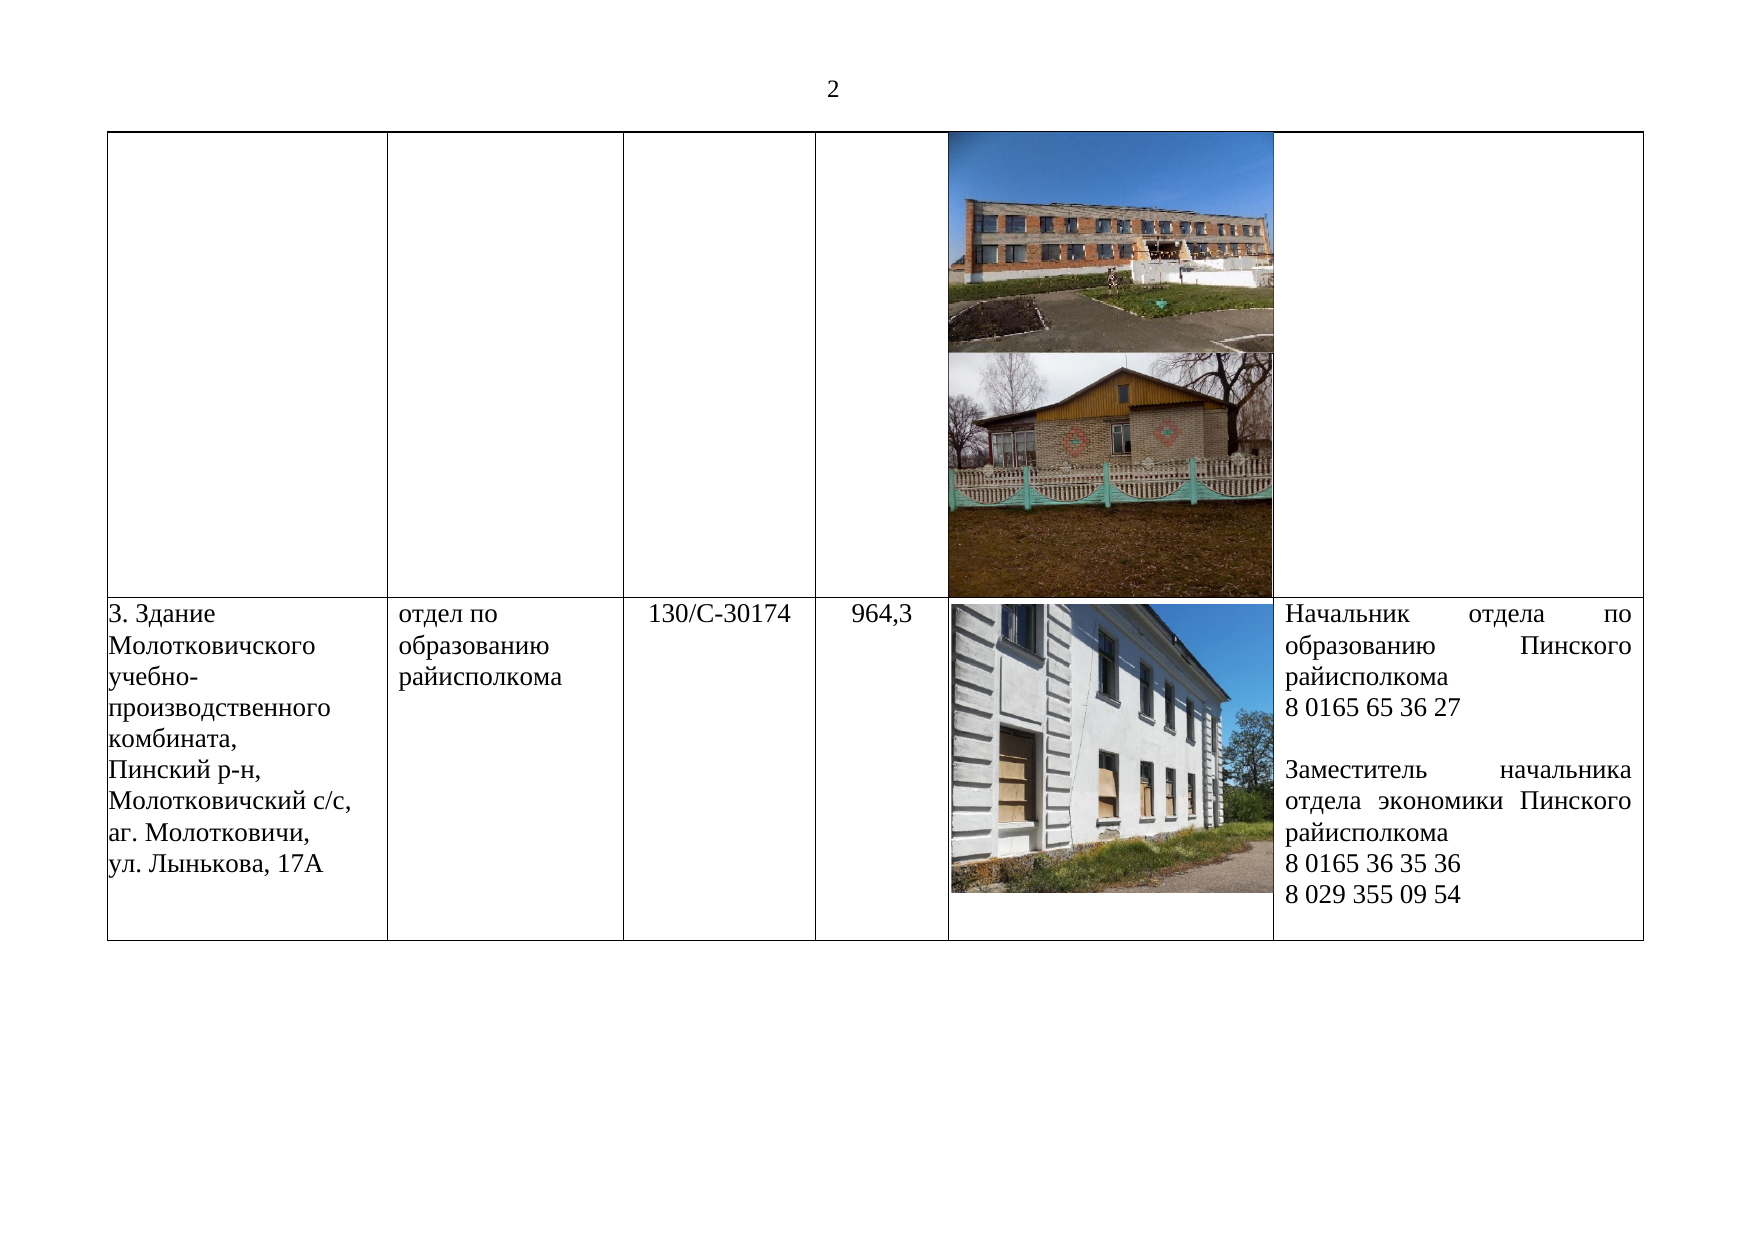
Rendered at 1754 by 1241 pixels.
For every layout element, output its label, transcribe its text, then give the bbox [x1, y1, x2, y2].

table_cell Начальник отдела по образованию Пинского райисполкома 8 0165 65 36 27 Заместитель начальника отдела экономики Пинского райисполкома 8 0165 36 35 36 8 029 355 09 54 [1274, 598, 1643, 940]
table_cell отдел по образованию райисполкома [388, 598, 623, 940]
picture [951, 604, 1274, 893]
table_cell 130/C-30174 [624, 598, 815, 940]
table_cell [949, 598, 1273, 940]
table_cell 964,3 [816, 598, 948, 940]
picture [948, 132, 1274, 597]
table_cell 3. Здание Молотковичского учебно-производственного комбината, Пинский р-н, Молотковичский с/с, аг. Молотковичи, ул. Лынькова, 17А [108, 598, 387, 940]
